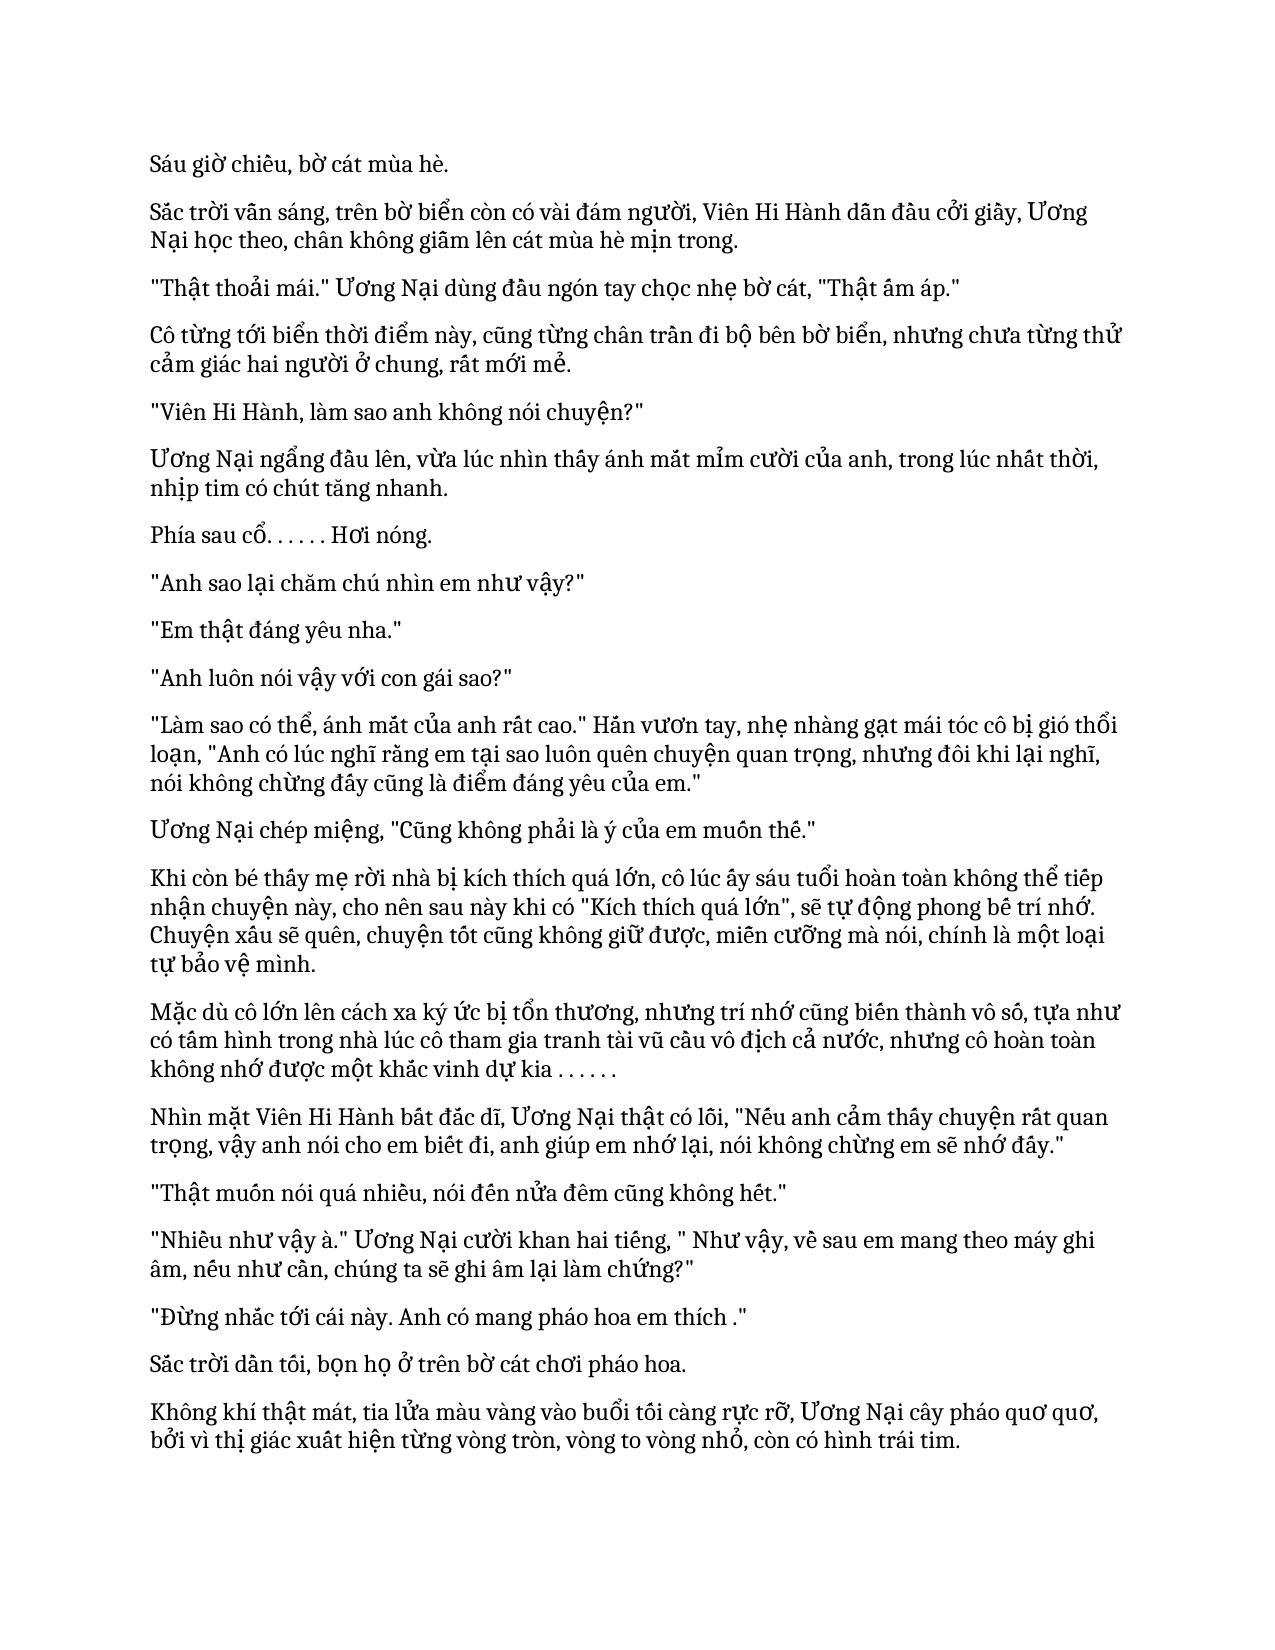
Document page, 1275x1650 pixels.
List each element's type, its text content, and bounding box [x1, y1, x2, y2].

text "Anh sao lại chăm chú nhìn em như vậy?" [150, 569, 1125, 597]
text Mặc dù cô lớn lên cách xa ký ức bị tổn thương, nhưng trí nhớ cũng biến thành vô số, tựa như có tấm hình trong nhà lúc cô tham gia tranh tài vũ cầu vô địch cả nước, nhưng cô hoàn toàn không nhớ được một khắc vinh dự kia . . . . . . [150, 997, 1125, 1084]
text Ương Nại ngẩng đầu lên, vừa lúc nhìn thấy ánh mắt mỉm cười của anh, trong lúc nhất thời, nhịp tim có chút tăng nhanh. [150, 445, 1125, 502]
text Khi còn bé thấy mẹ rời nhà bị kích thích quá lớn, cô lúc ấy sáu tuổi hoàn toàn không thể tiếp nhận chuyện này, cho nên sau này khi có "Kích thích quá lớn", sẽ tự động phong bế trí nhớ. Chuyện xấu sẽ quên, chuyện tốt cũng không giữ được, miễn cưỡng mà nói, chính là một loại tự bảo vệ mình. [150, 864, 1125, 979]
text "Viên Hi Hành, làm sao anh không nói chuyện?" [150, 397, 1125, 426]
text "Thật thoải mái." Ương Nại dùng đầu ngón tay chọc nhẹ bờ cát, "Thật ấm áp." [150, 274, 1125, 302]
text Ương Nại chép miệng, "Cũng không phải là ý của em muốn thế." [150, 816, 1125, 845]
text Sắc trời vẫn sáng, trên bờ biển còn có vài đám người, Viên Hi Hành dẫn đầu cởi giầy, Ương Nại học theo, chân không giẫm lên cát mùa hè mịn trong. [150, 197, 1125, 255]
text "Em thật đáng yêu nha." [150, 616, 1125, 645]
text Sáu giờ chiều, bờ cát mùa hè. [150, 150, 1125, 179]
text "Thật muốn nói quá nhiều, nói đến nửa đêm cũng không hết." [150, 1179, 1125, 1207]
text Không khí thật mát, tia lửa màu vàng vào buổi tối càng rực rỡ, Ương Nại cây pháo quơ quơ, bởi vì thị giác xuất hiện từng vòng tròn, vòng to vòng nhỏ, còn có hình trái tim. [150, 1397, 1125, 1455]
text "Làm sao có thể, ánh mắt của anh rất cao." Hắn vươn tay, nhẹ nhàng gạt mái tóc cô bị gió thổi loạn, "Anh có lúc nghĩ rằng em tại sao luôn quên chuyện quan trọng, nhưng đôi khi lại nghĩ, nói không chừng đấy cũng là điểm đáng yêu của em." [150, 711, 1125, 797]
text Sắc trời dần tối, bọn họ ở trên bờ cát chơi pháo hoa. [150, 1350, 1125, 1379]
text Nhìn mặt Viên Hi Hành bất đắc dĩ, Ương Nại thật có lỗi, "Nếu anh cảm thấy chuyện rất quan trọng, vậy anh nói cho em biết đi, anh giúp em nhớ lại, nói không chừng em sẽ nhớ đấy." [150, 1102, 1125, 1160]
text Cô từng tới biển thời điểm này, cũng từng chân trần đi bộ bên bờ biển, nhưng chưa từng thử cảm giác hai người ở chung, rất mới mẻ. [150, 321, 1125, 379]
text "Anh luôn nói vậy với con gái sao?" [150, 664, 1125, 692]
text "Nhiều như vậy à." Ương Nại cười khan hai tiếng, " Như vậy, về sau em mang theo máy ghi âm, nếu như cần, chúng ta sẽ ghi âm lại làm chứng?" [150, 1226, 1125, 1284]
text "Đừng nhắc tới cái này. Anh có mang pháo hoa em thích ." [150, 1302, 1125, 1331]
text Phía sau cổ. . . . . . Hơi nóng. [150, 521, 1125, 550]
